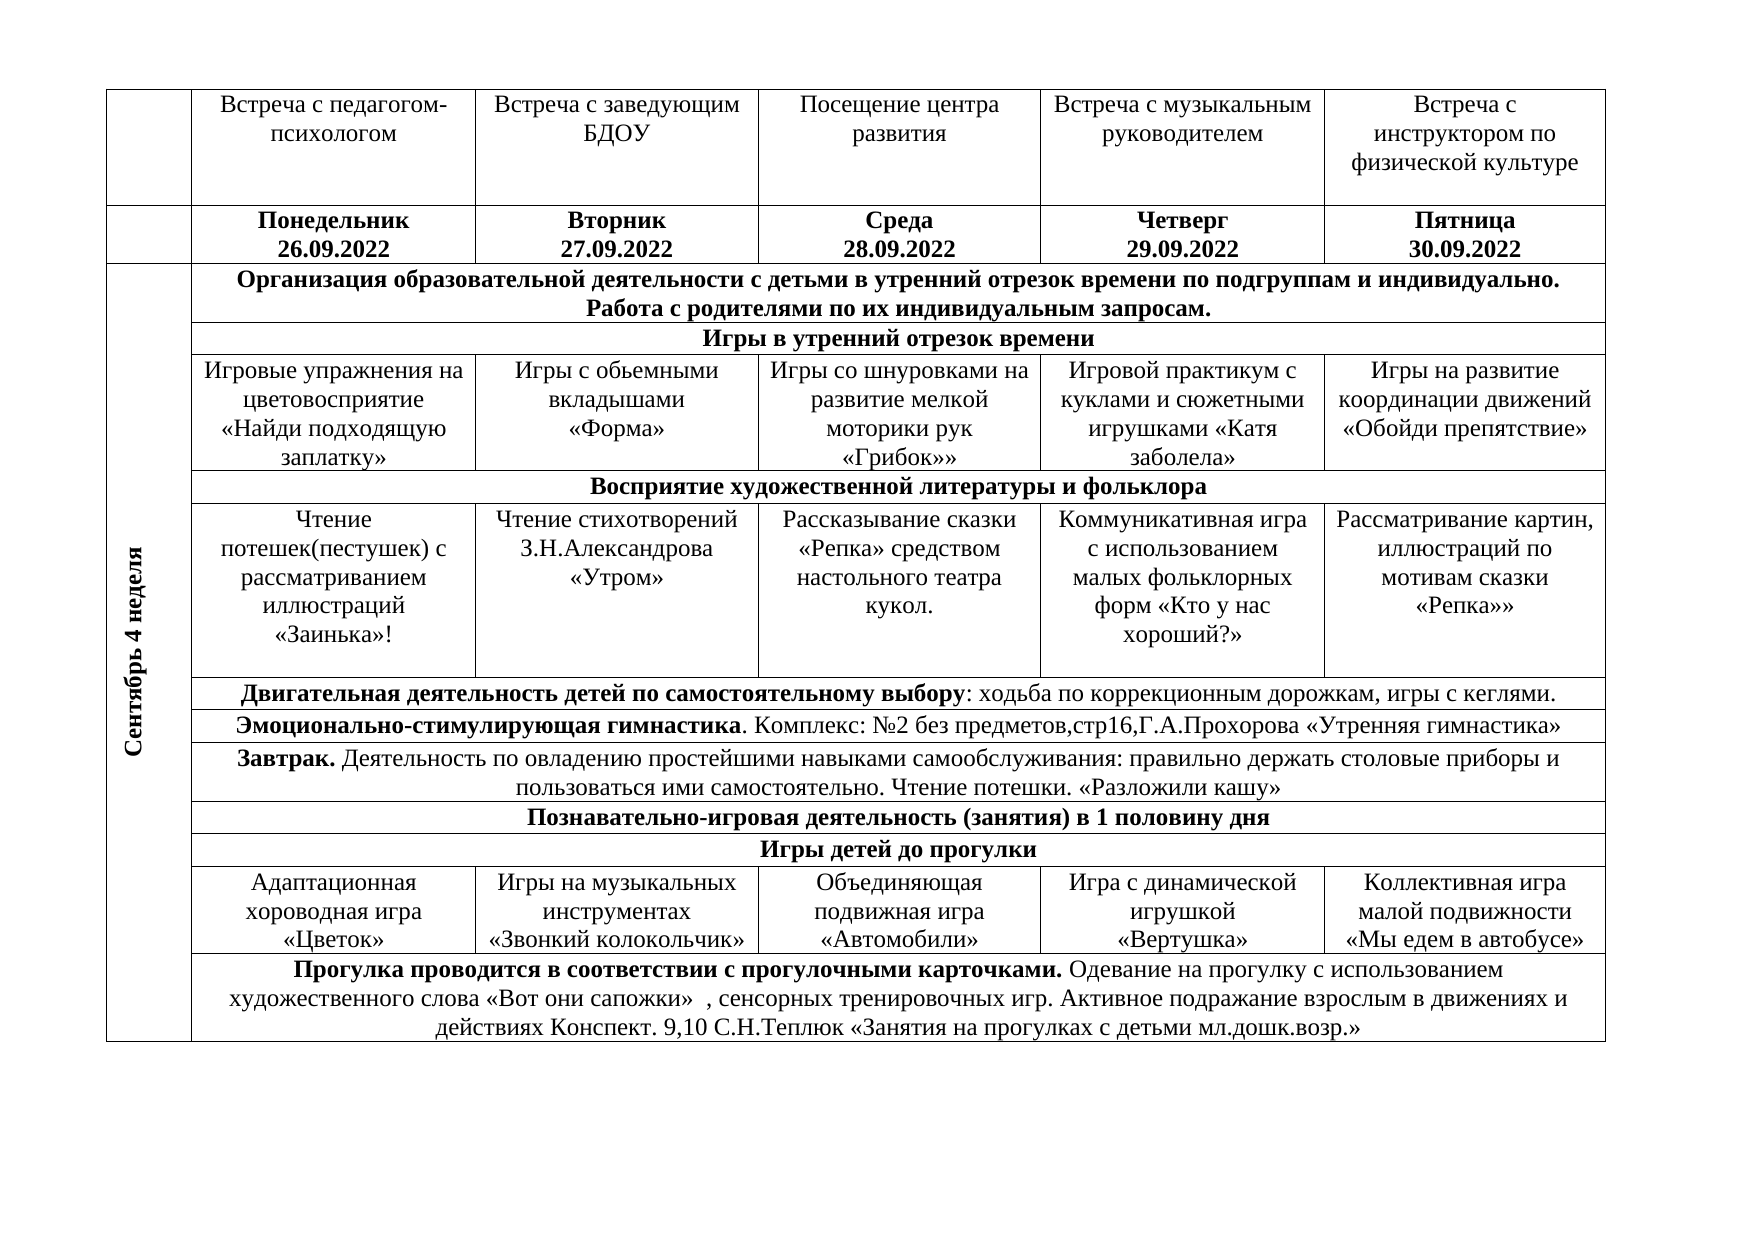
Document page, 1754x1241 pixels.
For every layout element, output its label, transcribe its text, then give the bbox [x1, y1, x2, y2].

table_cell Объединяющая подвижная игра «Автомобили» [759, 867, 1040, 953]
table_cell Сентябрь 4 неделя [107, 264, 191, 1041]
table_cell Игры на музыкальных инструментах «Звонкий колокольчик» [476, 867, 758, 953]
table_cell Пятница 30.09.2022 [1325, 206, 1605, 263]
table_cell Игры с обьемными вкладышами «Форма» [476, 355, 758, 470]
table_cell Игра с динамической игрушкой «Вертушка» [1041, 867, 1324, 953]
table_cell Встреча с музыкальным руководителем [1041, 90, 1324, 204]
table_cell Игры со шнуровками на развитие мелкой моторики рук «Грибок»» [759, 355, 1040, 470]
table_cell Чтение стихотворений З.Н.Александрова «Утром» [476, 504, 758, 677]
table_cell Понедельник 26.09.2022 [192, 206, 475, 263]
table_cell Игровой практикум с куклами и сюжетными игрушками «Катя заболела» [1041, 355, 1324, 470]
table_cell Адаптационная хороводная игра «Цветок» [192, 867, 475, 953]
table_cell Организация образовательной деятельности с детьми в утренний отрезок времени по подгруппам и индивидуально. Работа с родителями по их индивидуальным запросам. [192, 264, 1605, 322]
table_cell Игры детей до прогулки [192, 834, 1605, 866]
table_cell Завтрак. Деятельность по овладению простейшими навыками самообслуживания: правильно держать столовые приборы и пользоваться ими самостоятельно. Чтение потешки. «Разложили кашу» [192, 743, 1605, 801]
table_cell Эмоционально-стимулирующая гимнастика. Комплекс: №2 без предметов,стр16,Г.А.Прохорова «Утренняя гимнастика» [192, 710, 1605, 742]
table_cell Вторник 27.09.2022 [476, 206, 758, 263]
table_cell Игры в утренний отрезок времени [192, 323, 1605, 354]
table_cell Игры на развитие координации движений «Обойди препятствие» [1325, 355, 1605, 470]
table_cell Встреча с инструктором по физической культуре [1325, 90, 1605, 204]
table_cell Познавательно-игровая деятельность (занятия) в 1 половину дня [192, 802, 1605, 833]
table_cell Рассматривание картин, иллюстраций по мотивам сказки «Репка»» [1325, 504, 1605, 677]
table_cell Чтение потешек(пестушек) с рассматриванием иллюстраций «Заинька»! [192, 504, 475, 677]
table_cell Коллективная игра малой подвижности «Мы едем в автобусе» [1325, 867, 1605, 953]
table_cell Встреча с заведующим БДОУ [476, 90, 758, 204]
table_cell Встреча с педагогом-психологом [192, 90, 475, 204]
table_cell Игровые упражнения на цветовосприятие «Найди подходящую заплатку» [192, 355, 475, 470]
table_cell Среда 28.09.2022 [759, 206, 1040, 263]
table_cell Восприятие художественной литературы и фольклора [192, 471, 1605, 503]
table_cell Рассказывание сказки «Репка» средством настольного театра кукол. [759, 504, 1040, 677]
table_cell Посещение центра развития [759, 90, 1040, 204]
table_cell [107, 206, 191, 263]
table_cell Коммуникативная игра с использованием малых фольклорных форм «Кто у нас хороший?» [1041, 504, 1324, 677]
table_cell Двигательная деятельность детей по самостоятельному выбору: ходьба по коррекционным дорожкам, игры с кеглями. [192, 678, 1605, 709]
table_cell Четверг 29.09.2022 [1041, 206, 1324, 263]
table_cell Прогулка проводится в соответствии с прогулочными карточками. Одевание на прогулку с использованием художественного слова «Вот они сапожки» , сенсорных тренировочных игр. Активное подражание взрослым в движениях и действиях Конспект. 9,10 С.Н.Теплюк «Занятия на прогулках с детьми мл.дошк.возр.» [192, 954, 1605, 1041]
